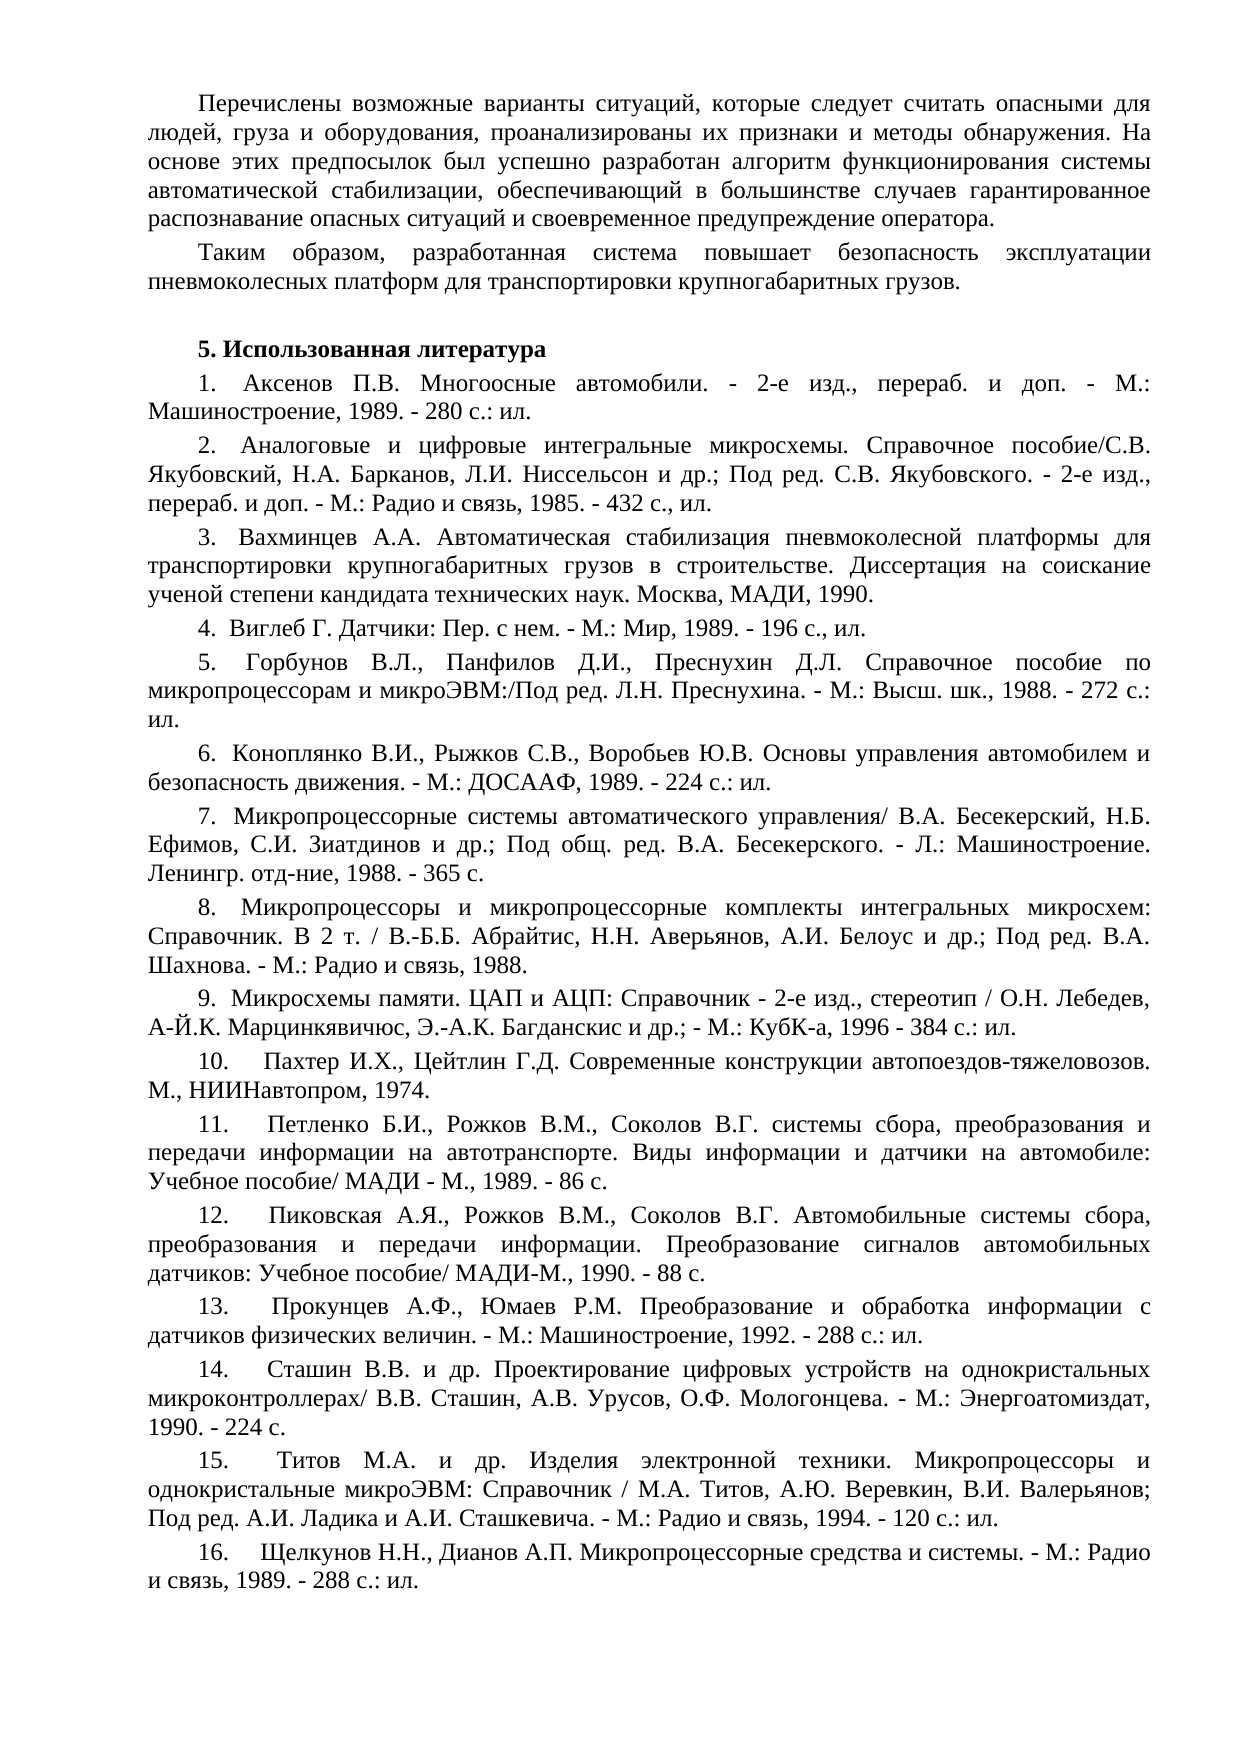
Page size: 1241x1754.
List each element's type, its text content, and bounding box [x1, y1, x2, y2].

text 3. Вахминцев А.А. Автоматическая стабилизация пневмоколесной платформы для транспортировки крупногабаритных грузов в строительстве. Диссертация на соискание ученой степени кандидата технических наук. Москва, МАДИ, 1990. [148, 522, 1152, 608]
text 2. Аналоговые и цифровые интегральные микросхемы. Справочное пособие/С.В. Якубовский, Н.А. Барканов, Л.И. Ниссельсон и др.; Под ред. С.В. Якубовского. - 2-е изд., перераб. и доп. - М.: Радио и связь, 1985. - 432 с., ил. [148, 430, 1152, 517]
text 9. Микросхемы памяти. ЦАП и АЦП: Справочник - 2-е изд., стереотип / О.Н. Лебедев, А-Й.К. Марцинкявичюс, Э.-А.К. Багданскис и др.; - М.: КубК-а, 1996 - 384 с.: ил. [148, 983, 1152, 1041]
text 7. Микропроцессорные системы автоматического управления/ В.А. Бесекерский, Н.Б. Ефимов, С.И. Зиатдинов и др.; Под общ. ред. В.А. Бесекерского. - Л.: Машиностроение. Ленингр. отд-ние, 1988. - 365 с. [148, 801, 1152, 887]
text 13. Прокунцев А.Ф., Юмаев Р.М. Преобразование и обработка информации с датчиков физических величин. - М.: Машиностроение, 1992. - 288 с.: ил. [148, 1291, 1152, 1349]
text 15. Титов М.А. и др. Изделия электронной техники. Микропроцессоры и однокристальные микроЭВМ: Справочник / М.А. Титов, А.Ю. Веревкин, В.И. Валерьянов; Под ред. А.И. Ладика и А.И. Сташкевича. - М.: Радио и связь, 1994. - 120 с.: ил. [148, 1445, 1152, 1532]
text 5. Использованная литература [148, 334, 1152, 363]
text 5. Горбунов В.Л., Панфилов Д.И., Преснухин Д.Л. Справочное пособие по микропроцессорам и микроЭВМ:/Под ред. Л.Н. Преснухина. - М.: Высш. шк., 1988. - 272 с.: ил. [148, 647, 1152, 733]
text 10. Пахтер И.Х., Цейтлин Г.Д. Современные конструкции автопоездов-тяжеловозов. М., НИИНавтопром, 1974. [148, 1046, 1152, 1104]
text 14. Сташин В.В. и др. Проектирование цифровых устройств на однокристальных микроконтроллерах/ В.В. Сташин, А.В. Урусов, О.Ф. Мологонцева. - М.: Энергоатомиздат, 1990. - 224 с. [148, 1354, 1152, 1440]
text 16. Щелкунов Н.Н., Дианов А.П. Микропроцессорные средства и системы. - М.: Радио и связь, 1989. - 288 с.: ил. [148, 1537, 1152, 1594]
text 4. Виглеб Г. Датчики: Пер. с нем. - М.: Мир, 1989. - 196 с., ил. [148, 613, 1152, 642]
text 8. Микропроцессоры и микропроцессорные комплекты интегральных микросхем: Справочник. В 2 т. / В.-Б.Б. Абрайтис, Н.Н. Аверьянов, А.И. Белоус и др.; Под ред. В.А. Шахнова. - М.: Радио и связь, 1988. [148, 892, 1152, 978]
text Перечислены возможные варианты ситуаций, которые следует считать опасными для людей, груза и оборудования, проанализированы их признаки и методы обнаружения. На основе этих предпосылок был успешно разработан алгоритм функционирования системы автоматической стабилизации, обеспечивающий в большинстве случаев гарантированное распознавание опасных ситуаций и своевременное предупреждение оператора. [148, 88, 1152, 232]
text 12. Пиковская А.Я., Рожков В.М., Соколов В.Г. Автомобильные системы сбора, преобразования и передачи информации. Преобразование сигналов автомобильных датчиков: Учебное пособие/ МАДИ-М., 1990. - 88 с. [148, 1200, 1152, 1286]
text 1. Аксенов П.В. Многоосные автомобили. - 2-е изд., перераб. и доп. - М.: Машиностроение, 1989. - 280 с.: ил. [148, 368, 1152, 425]
text Таким образом, разработанная система повышает безопасность эксплуатации пневмоколесных платформ для транспортировки крупногабаритных грузов. [148, 237, 1152, 295]
text 6. Коноплянко В.И., Рыжков С.В., Воробьев Ю.В. Основы управления автомобилем и безопасность движения. - М.: ДОСААФ, 1989. - 224 с.: ил. [148, 738, 1152, 796]
text 11. Петленко Б.И., Рожков В.М., Соколов В.Г. системы сбора, преобразования и передачи информации на автотранспорте. Виды информации и датчики на автомобиле: Учебное пособие/ МАДИ - М., 1989. - 86 с. [148, 1109, 1152, 1195]
